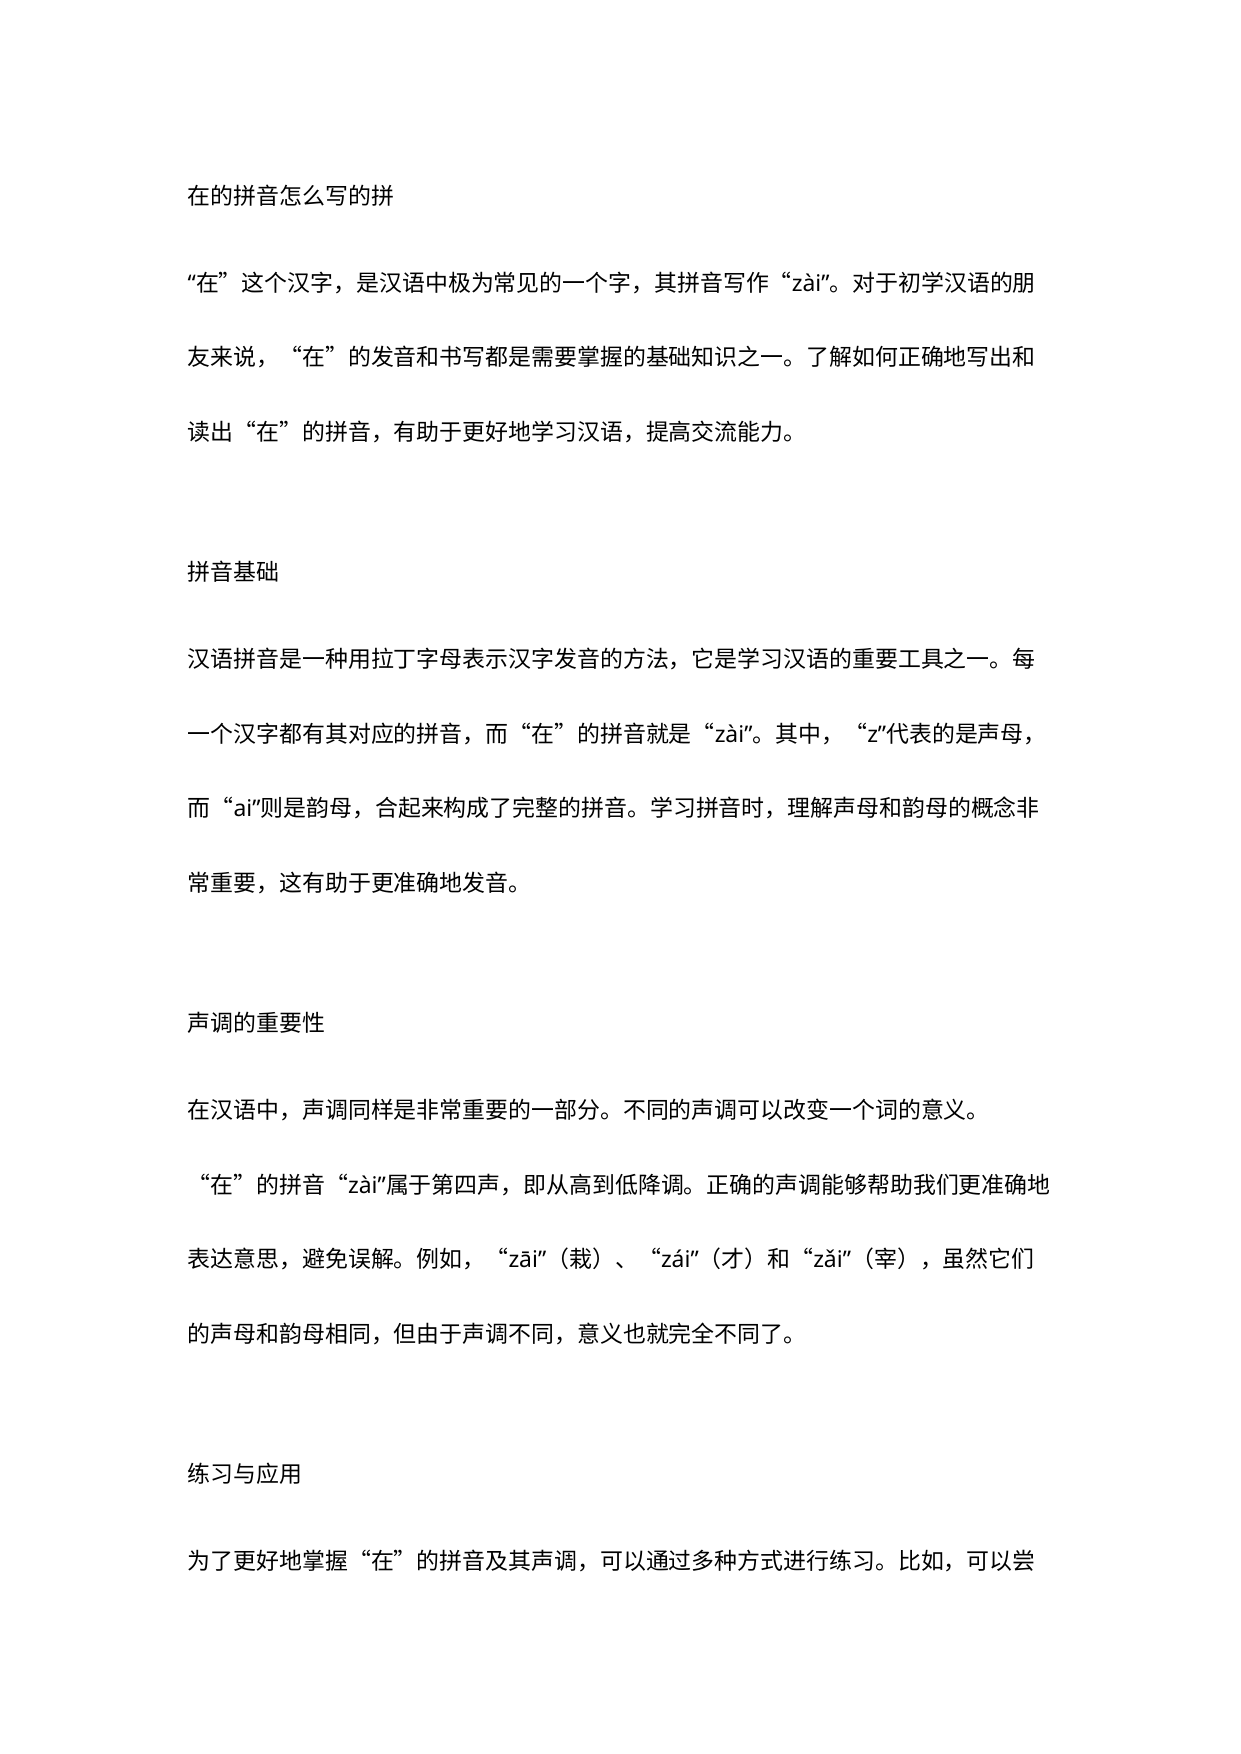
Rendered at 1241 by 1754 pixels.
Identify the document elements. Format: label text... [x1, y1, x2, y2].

text 声调的重要性 [187, 989, 1053, 1054]
text 汉语拼音是一种用拉丁字母表示汉字发音的方法，它是学习汉语的重要工具之一。每一个汉字都有其对应的拼音，而“在”的拼音就是“zài”。其中，“z”代表的是声母，而“ai”则是韵母，合起来构成了完整的拼音。学习拼音时，理解声母和韵母的概念非常重要，这有助于更准确地发音。 [187, 625, 1053, 914]
text 在的拼音怎么写的拼 [187, 162, 1053, 227]
text “在”这个汉字，是汉语中极为常见的一个字，其拼音写作“zài”。对于初学汉语的朋友来说，“在”的发音和书写都是需要掌握的基础知识之一。了解如何正确地写出和读出“在”的拼音，有助于更好地学习汉语，提高交流能力。 [187, 248, 1053, 463]
text 拼音基础 [187, 538, 1053, 603]
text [187, 1527, 1053, 1592]
text 练习与应用 [187, 1440, 1053, 1505]
text 在汉语中，声调同样是非常重要的一部分。不同的声调可以改变一个词的意义。“在”的拼音“zài”属于第四声，即从高到低降调。正确的声调能够帮助我们更准确地表达意思，避免误解。例如，“zāi”（栽）、“zái”（才）和“zǎi”（宰），虽然它们的声母和韵母相同，但由于声调不同，意义也就完全不同了。 [187, 1076, 1053, 1365]
